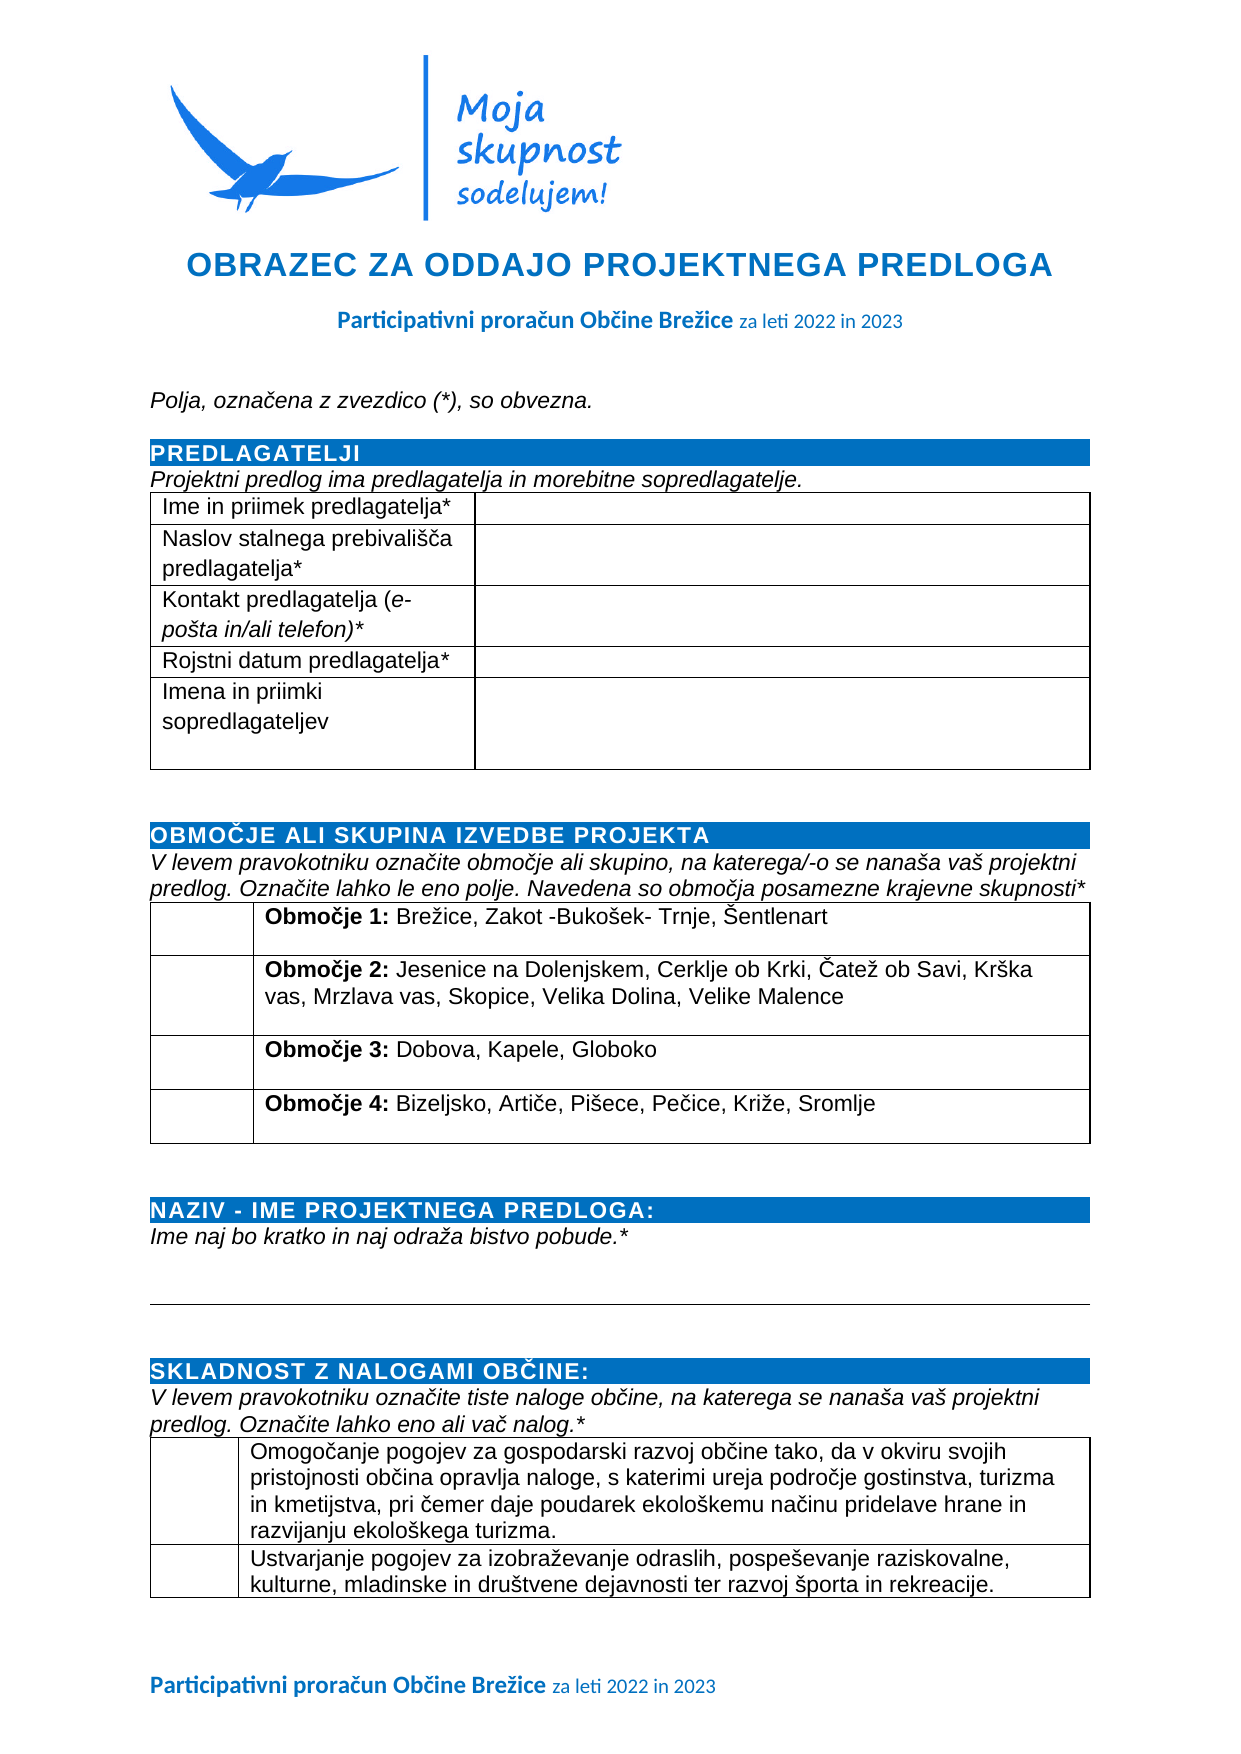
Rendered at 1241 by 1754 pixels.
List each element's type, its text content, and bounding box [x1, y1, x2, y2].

table_header Območje 1: Brežice, Zakot -Bukošek- Trnje, Šentlenart [254, 903, 1089, 955]
table_header [151, 903, 253, 955]
subtitle Skladnost z nalogami občine: [150, 1358, 1090, 1384]
table_header [151, 1438, 238, 1543]
table_cell [476, 525, 1089, 585]
table_cell [151, 956, 253, 1035]
subtitle predlagatelji [150, 439, 1090, 466]
table_cell [151, 1545, 238, 1597]
table_cell [476, 586, 1089, 646]
table_cell [151, 1036, 253, 1089]
table_cell Ustvarjanje pogojev za izobraževanje odraslih, pospeševanje raziskovalne, kulturne, mladinske in društvene dejavnosti ter razvoj športa in rekreacije. [239, 1545, 1089, 1597]
table_cell Imena in priimki sopredlagateljev [151, 678, 474, 769]
table_header Ime in priimek predlagatelja* [151, 493, 474, 523]
text Ime naj bo kratko in naj odraža bistvo pobude.* [150, 1223, 1090, 1249]
table_cell [476, 647, 1089, 677]
table_header [476, 493, 1089, 523]
text V levem pravokotniku označite območje ali skupino, na katerega/-o se nanaša vaš projektni predlog. Označite lahko le eno polje. Navedena so območja posamezne krajevne skupnosti* [150, 849, 1090, 902]
text V levem pravokotniku označite tiste naloge občine, na katerega se nanaša vaš projektni predlog. Označite lahko eno ali vač nalog.* [150, 1384, 1090, 1437]
title obrazec za oddajo projektnega predloga [150, 245, 1090, 284]
table_cell Območje 4: Bizeljsko, Artiče, Pišece, Pečice, Križe, Sromlje [254, 1090, 1089, 1143]
subtitle Naziv - ime PROJEKTNEGA PREDLOGA: [150, 1197, 1090, 1223]
table_cell Naslov stalnega prebivališča predlagatelja* [151, 525, 474, 585]
table_cell Rojstni datum predlagatelja* [151, 647, 474, 677]
table_cell [151, 1090, 253, 1143]
subtitle OBMOČJE ali skupina IZVEDBE projekta [150, 822, 1090, 849]
text Participativni proračun Občine Brežice za leti 2022 in 2023 [150, 305, 1090, 335]
text Polja, označena z zvezdico (*), so obvezna. [150, 387, 1090, 413]
picture [150, 50, 1241, 221]
table_cell Kontakt predlagatelja (e-pošta in/ali telefon)* [151, 586, 474, 646]
table_cell [476, 678, 1089, 769]
table_cell Območje 3: Dobova, Kapele, Globoko [254, 1036, 1089, 1089]
table_cell Območje 2: Jesenice na Dolenjskem, Cerklje ob Krki, Čatež ob Savi, Krška vas, Mrzlava vas, Skopice, Velika Dolina, Velike Malence [254, 956, 1089, 1035]
table_header Omogočanje pogojev za gospodarski razvoj občine tako, da v okviru svojih pristojnosti občina opravlja naloge, s katerimi ureja področje gostinstva, turizma in kmetijstva, pri čemer daje poudarek ekološkemu načinu pridelave hrane in razvijanju ekološkega turizma. [239, 1438, 1089, 1543]
text Projektni predlog ima predlagatelja in morebitne sopredlagatelje. [150, 466, 1090, 492]
